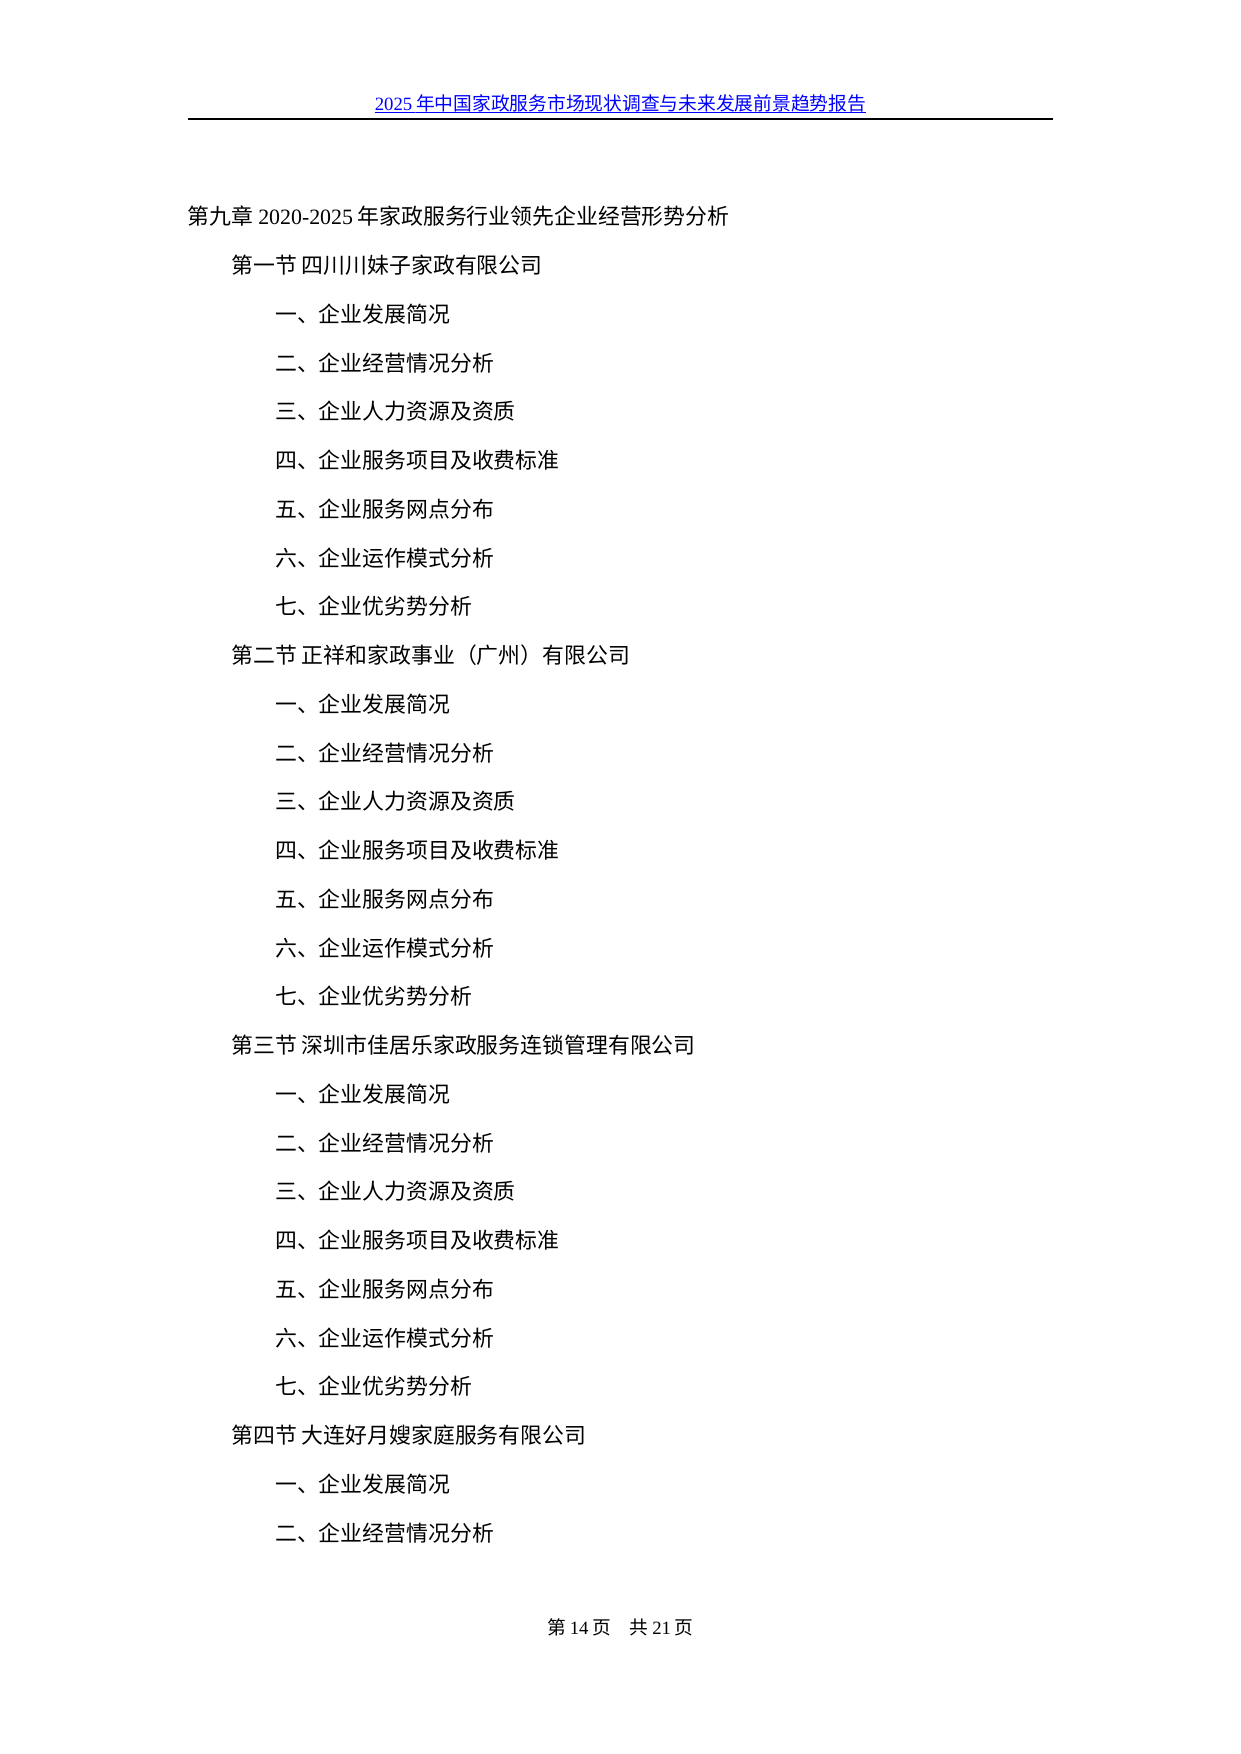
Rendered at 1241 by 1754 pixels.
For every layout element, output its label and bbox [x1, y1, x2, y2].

text [187, 150, 1053, 1548]
